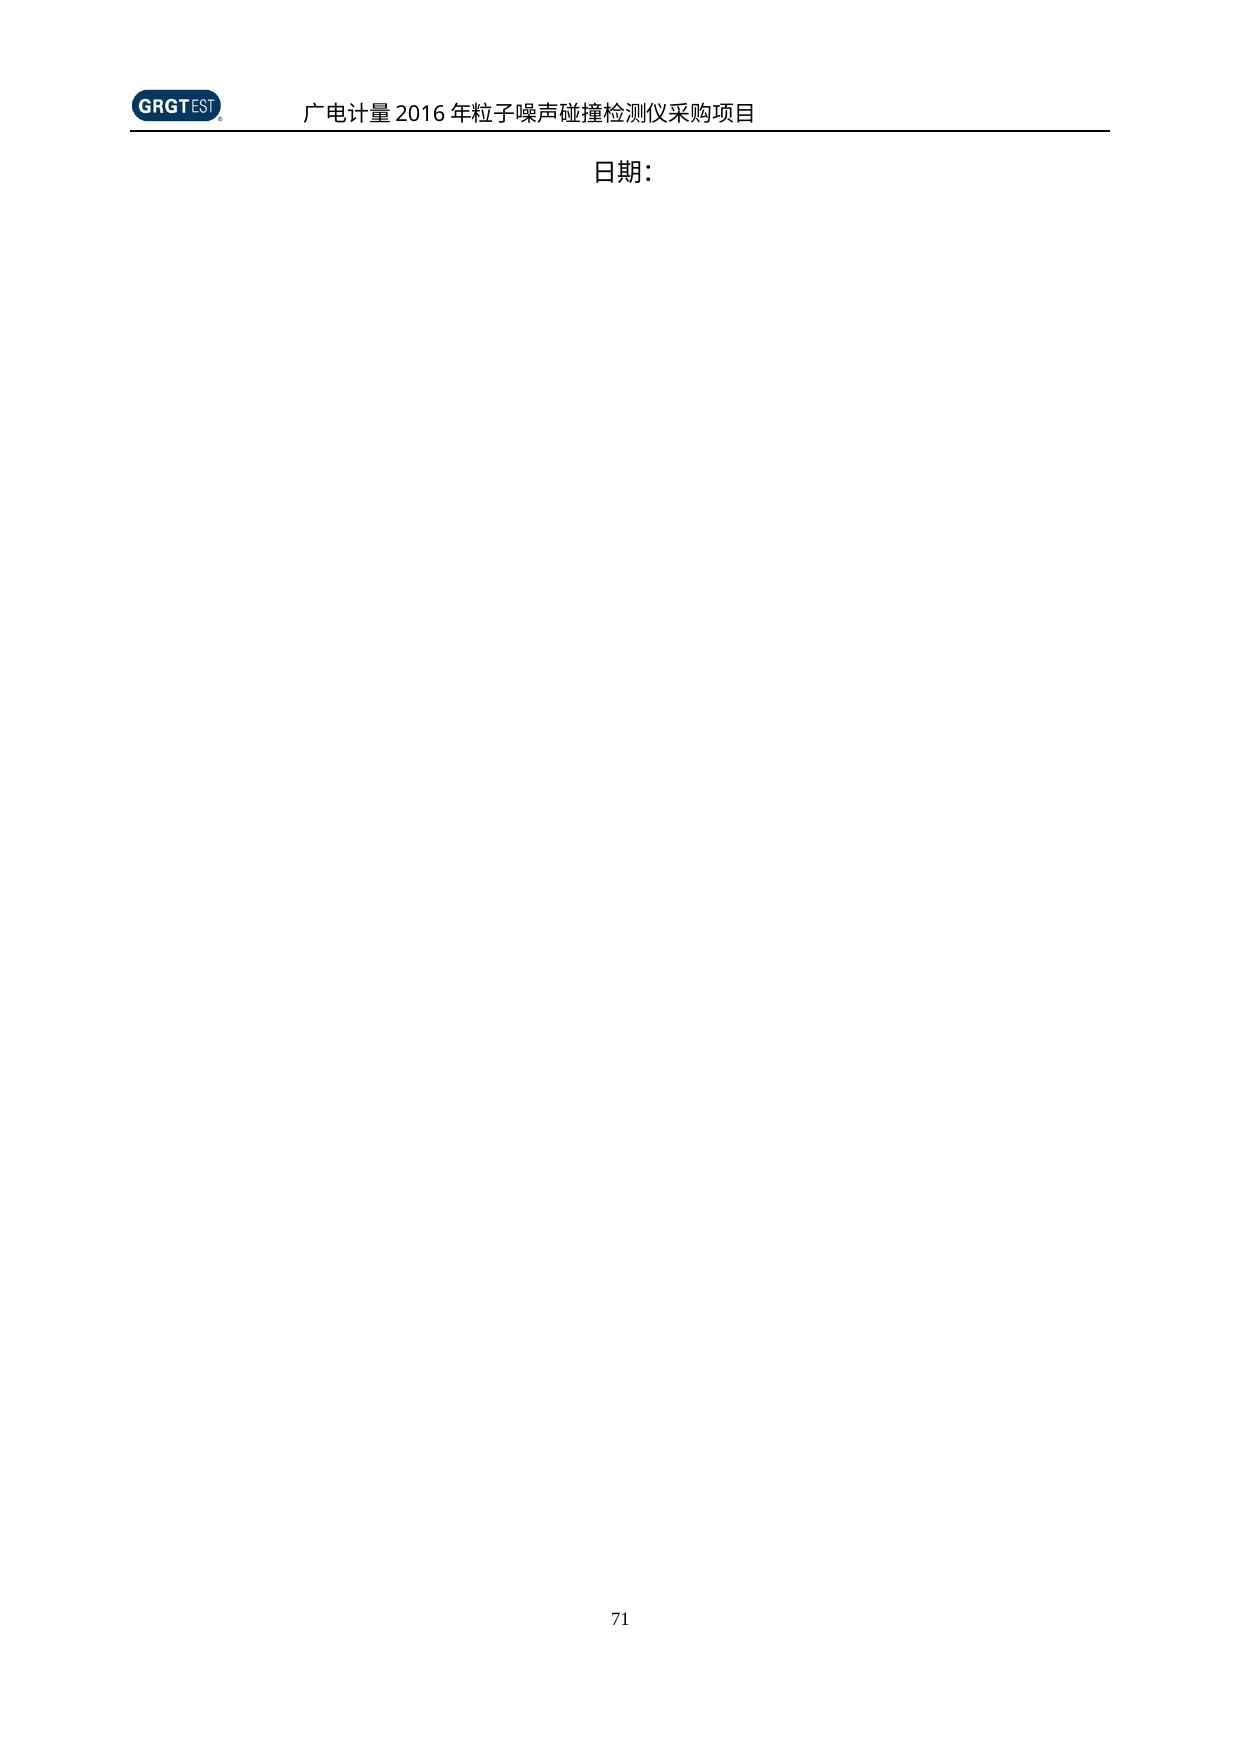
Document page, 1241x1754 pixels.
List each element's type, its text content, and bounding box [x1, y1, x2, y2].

text 日期： [130, 138, 1110, 203]
picture [129, 88, 224, 122]
